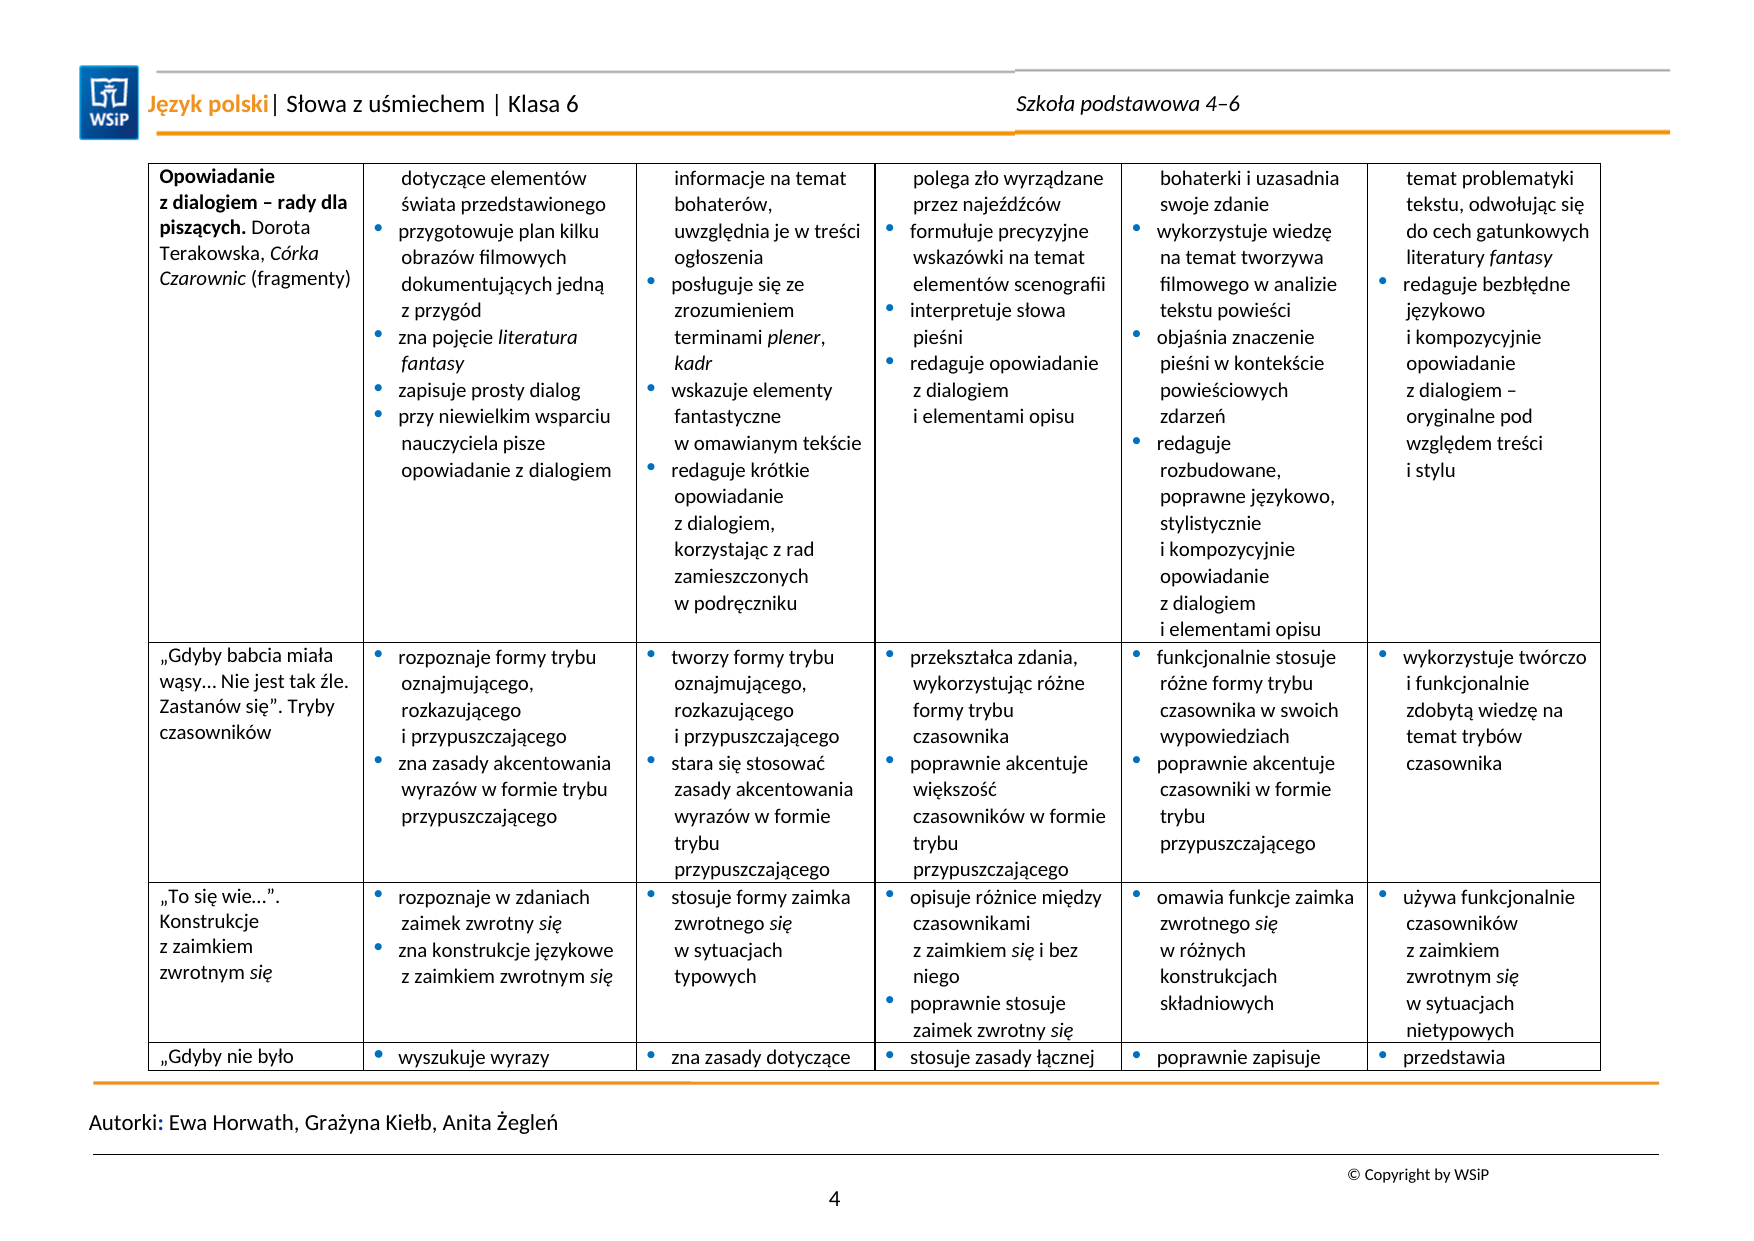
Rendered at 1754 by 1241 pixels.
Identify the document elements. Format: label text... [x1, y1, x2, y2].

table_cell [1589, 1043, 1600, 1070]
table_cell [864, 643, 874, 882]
table_cell rozpoznaje formy trybu oznajmującego, rozkazującego i przypuszczającego zna zasady akcentowania wyrazów w formie trybu przypuszczającego [364, 643, 636, 882]
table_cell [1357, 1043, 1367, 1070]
table_cell „Gdyby babcia miała wąsy… Nie jest tak źle. Zastanów się”. Tryby czasowników [149, 643, 363, 882]
table_cell „To się wie…”. Konstrukcje z zaimkiem zwrotnym się [149, 883, 363, 1042]
table_cell stosuje formy zaimka zwrotnego się w sytuacjach typowych [637, 883, 874, 1042]
table_cell rozpoznaje w zdaniach zaimek zwrotny się zna konstrukcje językowe z zaimkiem zwrotnym się [364, 883, 636, 1042]
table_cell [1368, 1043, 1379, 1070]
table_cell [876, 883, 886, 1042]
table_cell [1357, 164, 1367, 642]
table_cell wykorzystuje twórczo i funkcjonalnie zdobytą wiedzę na temat trybów czasownika [1368, 643, 1600, 882]
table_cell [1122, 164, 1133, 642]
picture [0, 6, 1671, 164]
table_cell „Gdyby nie było marzeń…”. Pisownia cząstek -bym, -byś, -by, -byśmy, -byście [149, 1043, 363, 1070]
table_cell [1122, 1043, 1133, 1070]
table_cell funkcjonalnie stosuje różne formy trybu czasownika w swoich wypowiedziach poprawnie akcentuje czasowniki w formie trybu przypuszczającego [1122, 643, 1367, 882]
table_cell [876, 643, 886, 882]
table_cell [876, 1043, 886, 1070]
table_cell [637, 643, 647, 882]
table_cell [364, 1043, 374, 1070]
table_cell omawia funkcje zaimka zwrotnego się w różnych konstrukcjach składniowych [1122, 883, 1367, 1042]
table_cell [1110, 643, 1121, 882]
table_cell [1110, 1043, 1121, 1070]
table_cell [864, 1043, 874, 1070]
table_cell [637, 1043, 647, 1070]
table_cell „Pieśń ujdzie cało”. Opowiadanie z dialogiem – rady dla piszących. Dorota Terakowska, Córka Czarownic (fragmenty) [149, 164, 363, 642]
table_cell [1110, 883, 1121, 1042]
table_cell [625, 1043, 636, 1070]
